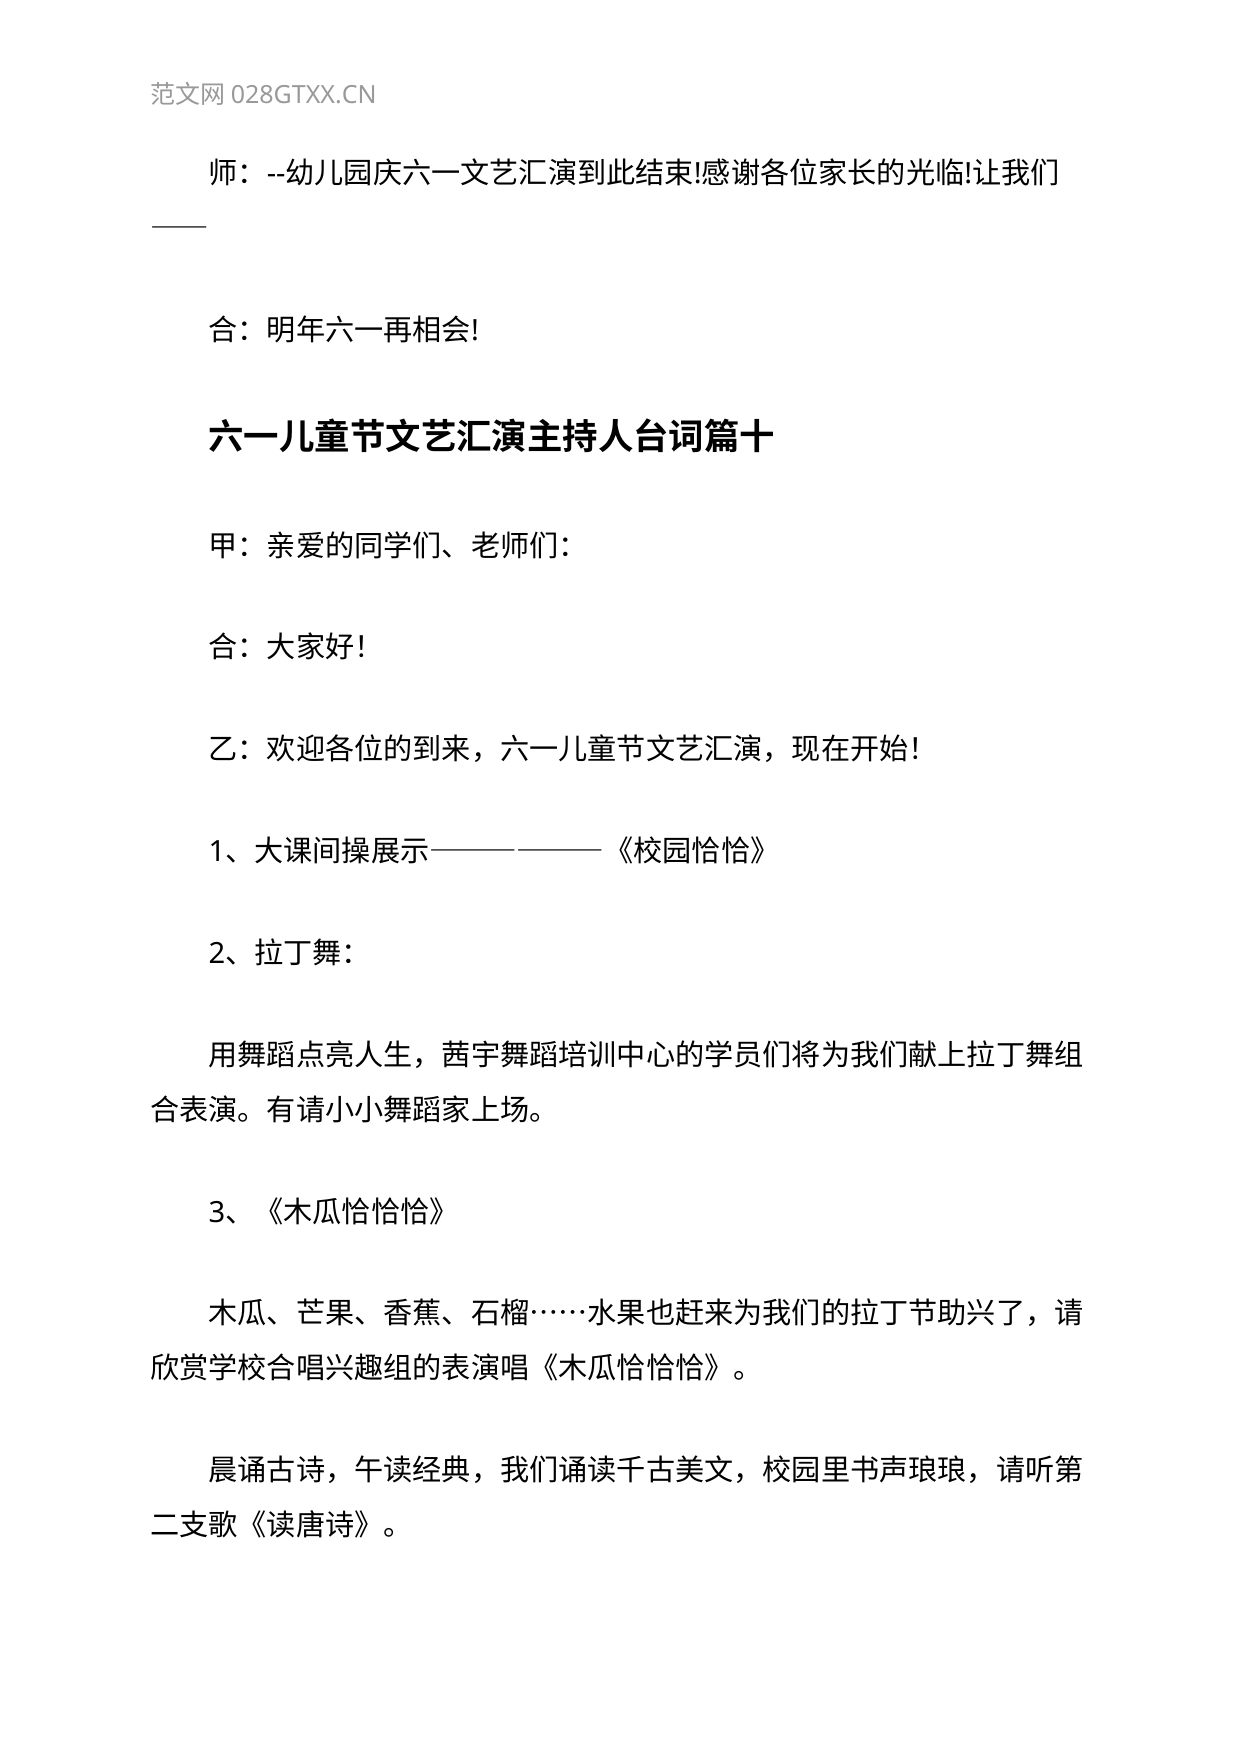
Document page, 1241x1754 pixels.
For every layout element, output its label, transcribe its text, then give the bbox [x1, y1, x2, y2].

text 甲：亲爱的同学们、老师们： [150, 522, 1090, 564]
text 六一儿童节文艺汇演主持人台词篇十 [150, 409, 1090, 460]
text 合：大家好！ [150, 624, 1090, 666]
text 木瓜、芒果、香蕉、石榴……水果也赶来为我们的拉丁节助兴了，请欣赏学校合唱兴趣组的表演唱《木瓜恰恰恰》。 [150, 1290, 1090, 1387]
text 晨诵古诗，午读经典，我们诵读千古美文，校园里书声琅琅，请听第二支歌《读唐诗》。 [150, 1447, 1090, 1544]
text 用舞蹈点亮人生，茜宇舞蹈培训中心的学员们将为我们献上拉丁舞组合表演。有请小小舞蹈家上场。 [150, 1031, 1090, 1129]
text 乙：欢迎各位的到来，六一儿童节文艺汇演，现在开始！ [150, 726, 1090, 768]
text 3、《木瓜恰恰恰》 [150, 1188, 1090, 1231]
text 师：--幼儿园庆六一文艺汇演到此结束!感谢各位家长的光临!让我们—— [150, 150, 1090, 247]
text 合：明年六一再相会! [150, 307, 1090, 349]
text 2、拉丁舞： [150, 929, 1090, 972]
text 1、大课间操展示——————《校园恰恰》 [150, 827, 1090, 870]
